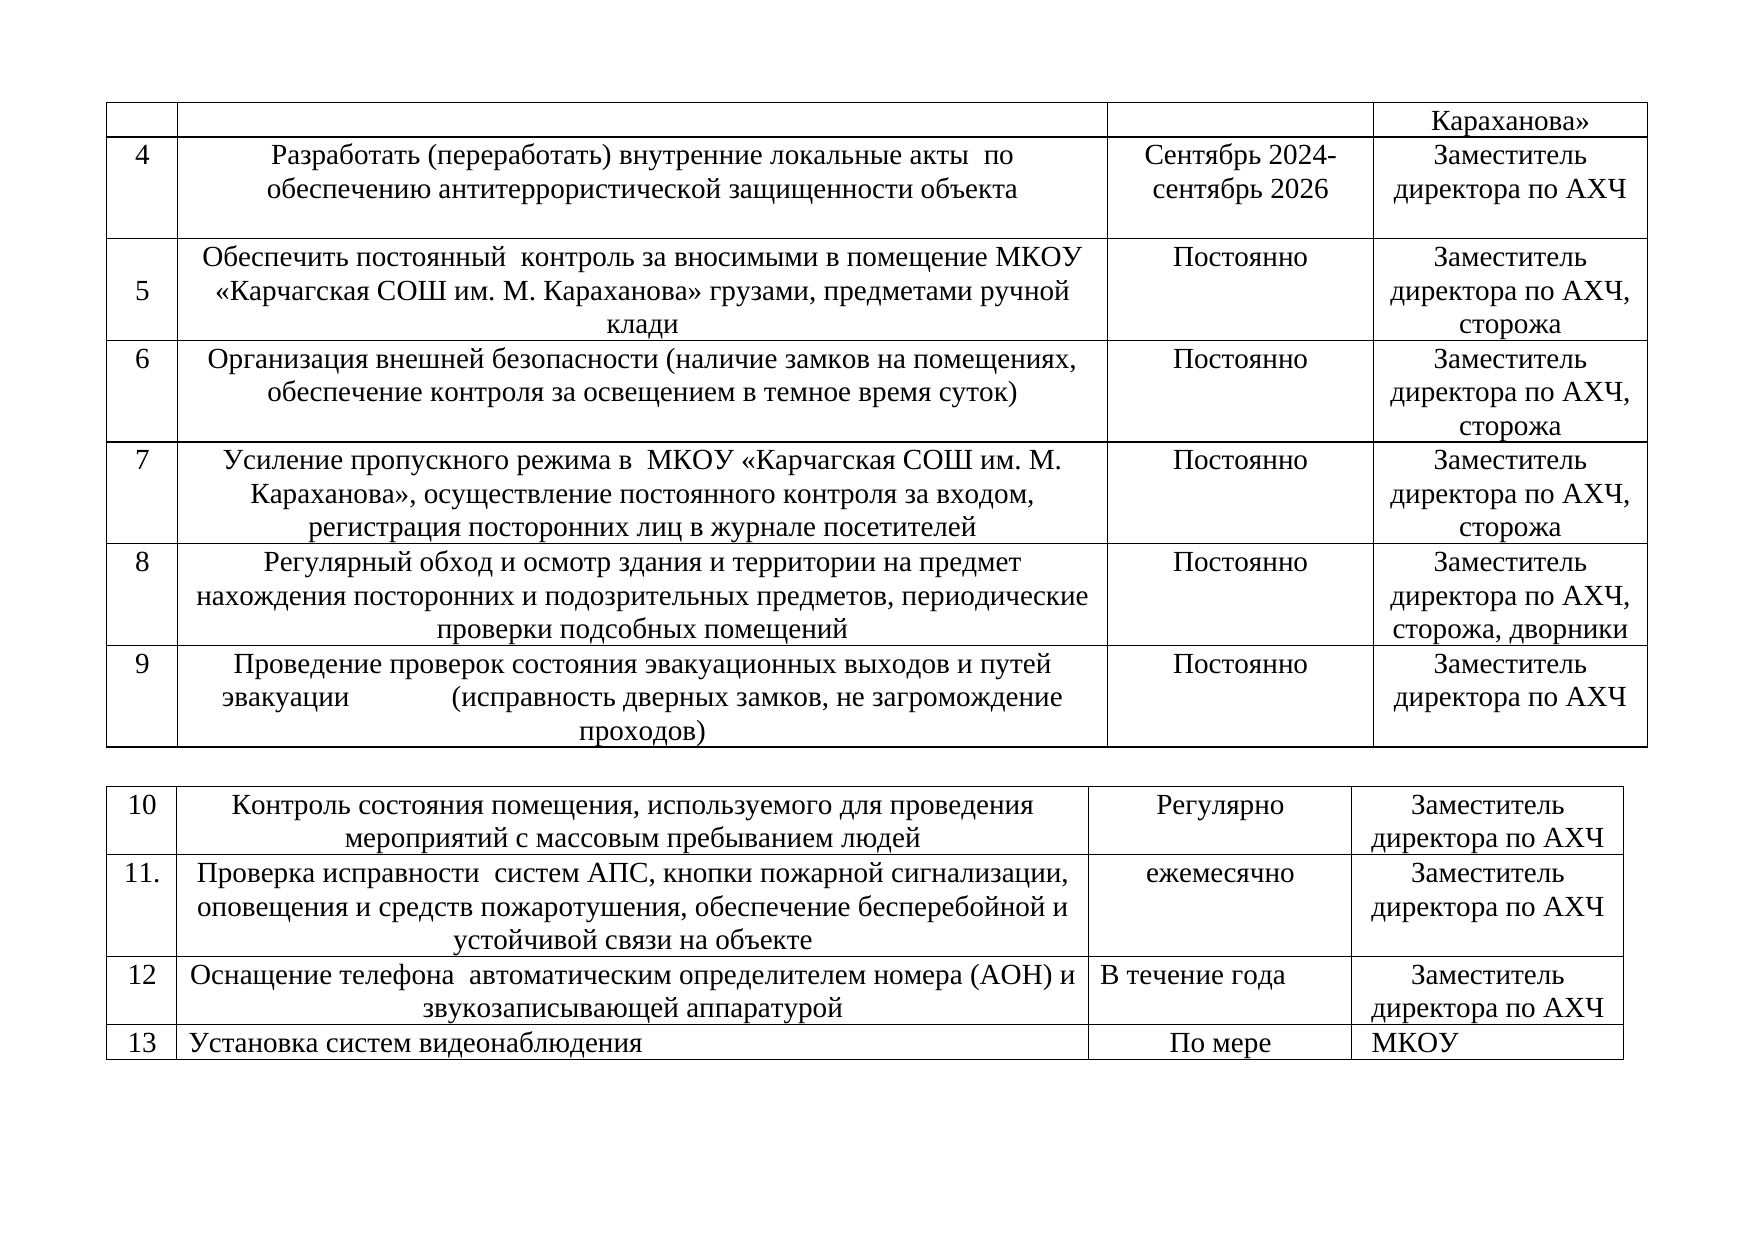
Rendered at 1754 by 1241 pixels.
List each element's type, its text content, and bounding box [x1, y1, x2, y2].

table_cell 7 [107, 443, 177, 543]
table_header Регулярно [1089, 787, 1351, 854]
table_cell Заместитель директора по АХЧ [1374, 646, 1647, 746]
table_cell 6 [107, 341, 177, 441]
table_cell Проведение проверок состояния эвакуационных выходов и путей эвакуации (исправность дверных замков, не загромождение проходов) [178, 646, 1107, 746]
table_cell 8 [107, 544, 177, 645]
table_cell Постоянно [1108, 544, 1373, 645]
table_cell Постоянно [1108, 646, 1373, 746]
table_cell 11. [107, 855, 176, 956]
table_cell Постоянно [1108, 341, 1373, 441]
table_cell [1108, 103, 1373, 136]
table_cell Разработать (переработать) внутренние локальные акты по обеспечению антитеррористической защищенности объекта [178, 138, 1107, 238]
table_cell Заместитель директора по АХЧ, сторожа [1374, 341, 1647, 441]
table_cell Заместитель директора по АХЧ [1352, 855, 1623, 956]
table_cell Оснащение телефона автоматическим определителем номера (АОН) и звукозаписывающей аппаратурой [177, 957, 1088, 1024]
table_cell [1352, 1025, 1623, 1058]
table_cell Обеспечить постоянный контроль за вносимыми в помещение МКОУ «Карчагская СОШ им. М. Караханова» грузами, предметами ручной клади [178, 239, 1107, 340]
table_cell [177, 1025, 1088, 1058]
table_header 10 [107, 787, 176, 854]
table_cell Сентябрь 2024- сентябрь 2026 [1108, 138, 1373, 238]
table_cell Заместитель директора по АХЧ, сторожа, дворники [1374, 544, 1647, 645]
table_cell Постоянно [1108, 443, 1373, 543]
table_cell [1089, 1025, 1351, 1058]
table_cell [1374, 103, 1647, 136]
table_header Заместитель директора по АХЧ [1352, 787, 1623, 854]
table_cell Заместитель директора по АХЧ [1374, 138, 1647, 238]
table_cell ежемесячно [1089, 855, 1351, 956]
table_cell Заместитель директора по АХЧ, сторожа [1374, 239, 1647, 340]
table_cell Усиление пропускного режима в МКОУ «Карчагская СОШ им. М. Караханова», осуществление постоянного контроля за входом, регистрация посторонних лиц в журнале посетителей [178, 443, 1107, 543]
table_header Контроль состояния помещения, используемого для проведения мероприятий с массовым пребыванием людей [177, 787, 1088, 854]
table_cell Регулярный обход и осмотр здания и территории на предмет нахождения посторонних и подозрительных предметов, периодические проверки подсобных помещений [178, 544, 1107, 645]
table_cell 13 [107, 1025, 176, 1058]
table_cell Организация внешней безопасности (наличие замков на помещениях, обеспечение контроля за освещением в темное время суток) [178, 341, 1107, 441]
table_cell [178, 103, 1107, 136]
table_cell Постоянно [1108, 239, 1373, 340]
table_cell Проверка исправности систем АПС, кнопки пожарной сигнализации, оповещения и средств пожаротушения, обеспечение бесперебойной и устойчивой связи на объекте [177, 855, 1088, 956]
table_cell В течение года [1089, 957, 1351, 1024]
table_cell 5 [107, 239, 177, 340]
table_cell 4 [107, 138, 177, 238]
table_cell 12 [107, 957, 176, 1024]
table_cell Заместитель директора по АХЧ, сторожа [1374, 443, 1647, 543]
table_cell Заместитель директора по АХЧ [1352, 957, 1623, 1024]
table_cell 9 [107, 646, 177, 746]
table_cell 3 [107, 103, 177, 136]
